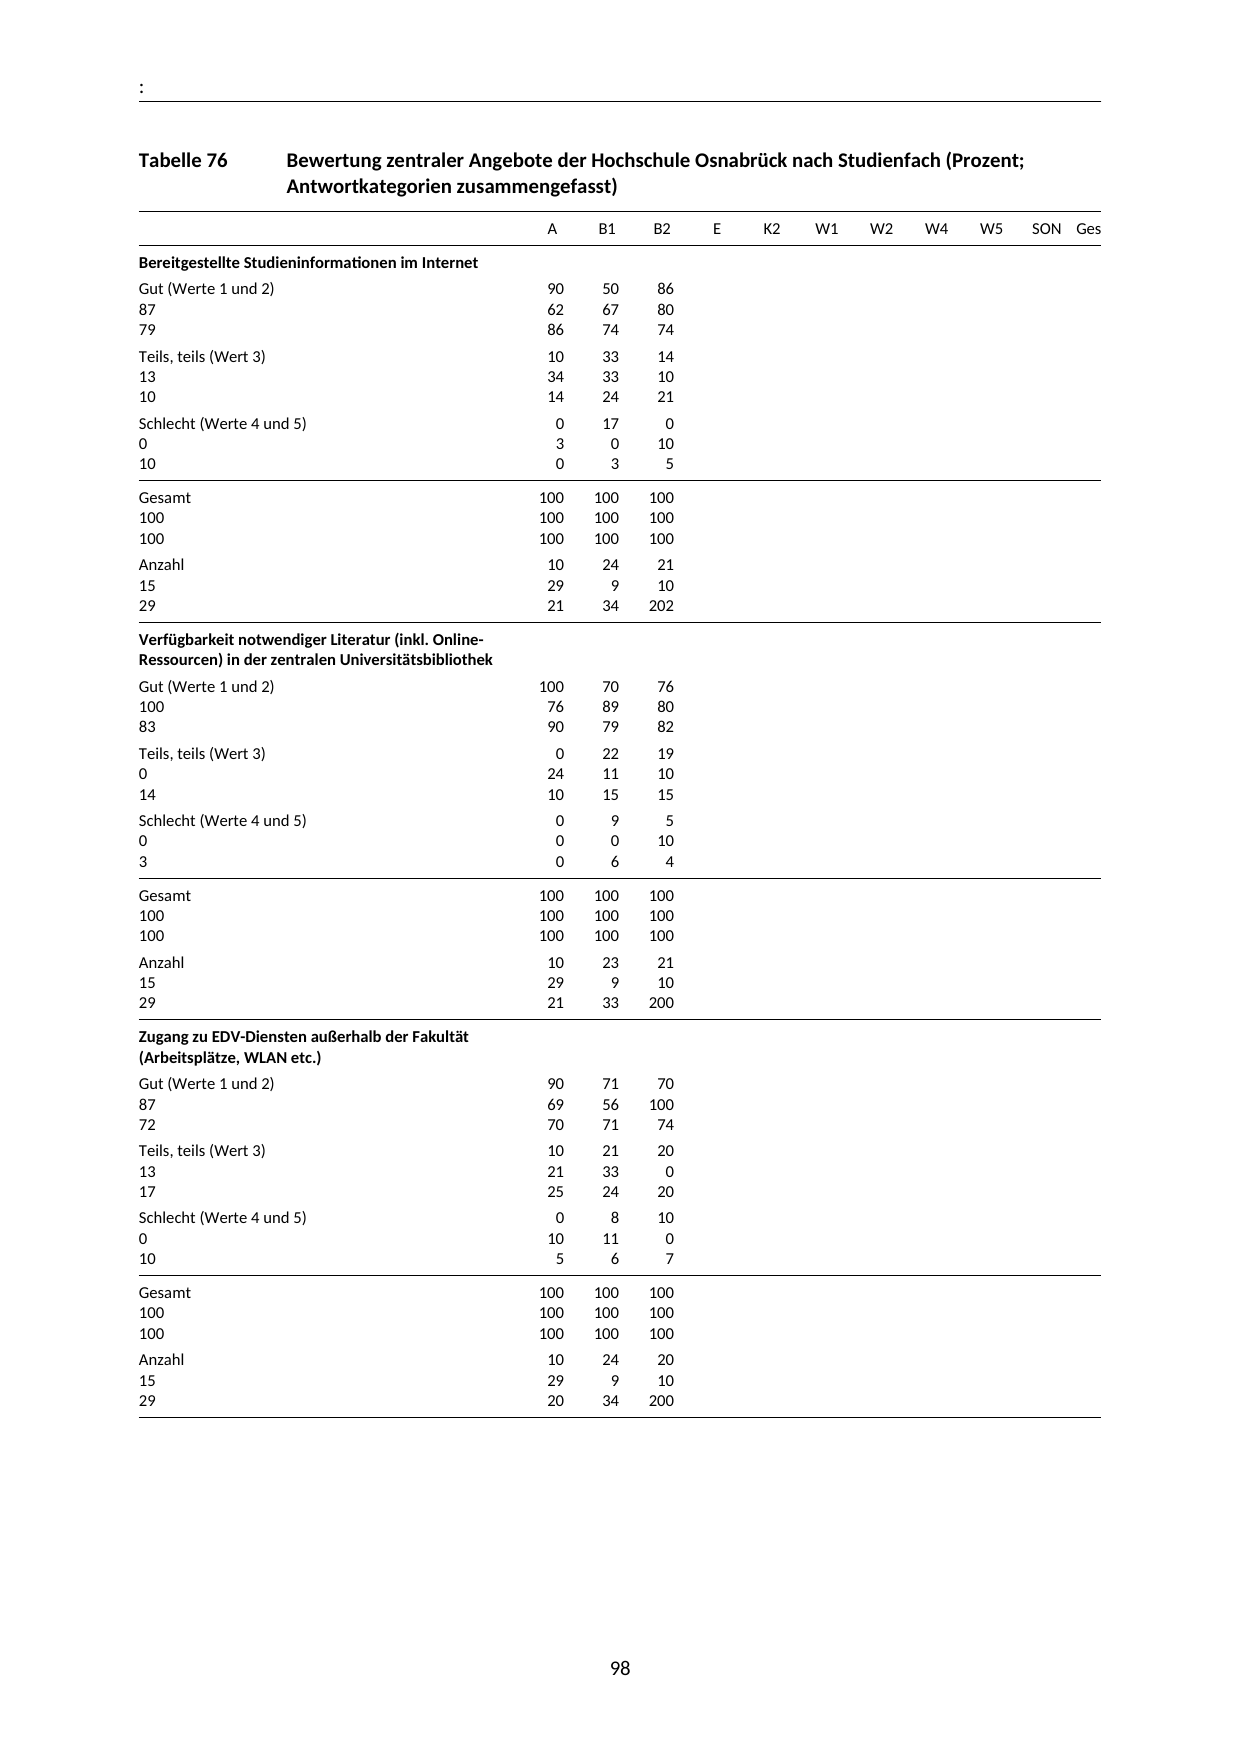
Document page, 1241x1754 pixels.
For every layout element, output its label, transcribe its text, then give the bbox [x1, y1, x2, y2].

text Verfügbarkeit notwendiger Literatur (inkl. Online-Ressourcen) in der zentralen Universitätsbibliothek [139, 629, 511, 670]
text Gut (Werte 1 und 2) 100 70 76 100 76 89 80 83 90 79 82 [139, 676, 511, 737]
text Gesamt 100 100 100 100 100 100 100 100 100 100 100 [139, 1282, 511, 1343]
text Tabelle 76 Bewertung zentraler Angebote der Hochschule Osnabrück nach Studienfach (Prozent; Antwortkategorien zusammengefasst) [139, 148, 1101, 198]
text Teils, teils (Wert 3) 10 33 14 13 34 33 10 10 14 24 21 [139, 346, 511, 407]
text Anzahl 10 24 21 15 29 9 10 29 21 34 202 [139, 555, 511, 616]
text Zugang zu EDV-Diensten außerhalb der Fakultät (Arbeitsplätze, WLAN etc.) [139, 1027, 511, 1067]
text A B1 B2 E K2 W1 W2 W4 W5 SON Ges [139, 218, 1101, 238]
text Bereitgestellte Studieninformationen im Internet [139, 252, 511, 272]
text Anzahl 10 23 21 15 29 9 10 29 21 33 200 [139, 952, 511, 1013]
text Schlecht (Werte 4 und 5) 0 9 5 0 0 0 10 3 0 6 4 [139, 810, 511, 871]
text Gesamt 100 100 100 100 100 100 100 100 100 100 100 [139, 487, 511, 548]
text Gut (Werte 1 und 2) 90 71 70 87 69 56 100 72 70 71 74 [139, 1073, 511, 1134]
text Anzahl 10 24 20 15 29 9 10 29 20 34 200 [139, 1349, 511, 1410]
text Teils, teils (Wert 3) 0 22 19 0 24 11 10 14 10 15 15 [139, 743, 511, 804]
text Gesamt 100 100 100 100 100 100 100 100 100 100 100 [139, 885, 511, 946]
text Gut (Werte 1 und 2) 90 50 86 87 62 67 80 79 86 74 74 [139, 279, 511, 339]
text Schlecht (Werte 4 und 5) 0 17 0 0 3 0 10 10 0 3 5 [139, 413, 511, 474]
text Schlecht (Werte 4 und 5) 0 8 10 0 10 11 0 10 5 6 7 [139, 1208, 511, 1269]
text Teils, teils (Wert 3) 10 21 20 13 21 33 0 17 25 24 20 [139, 1141, 511, 1202]
